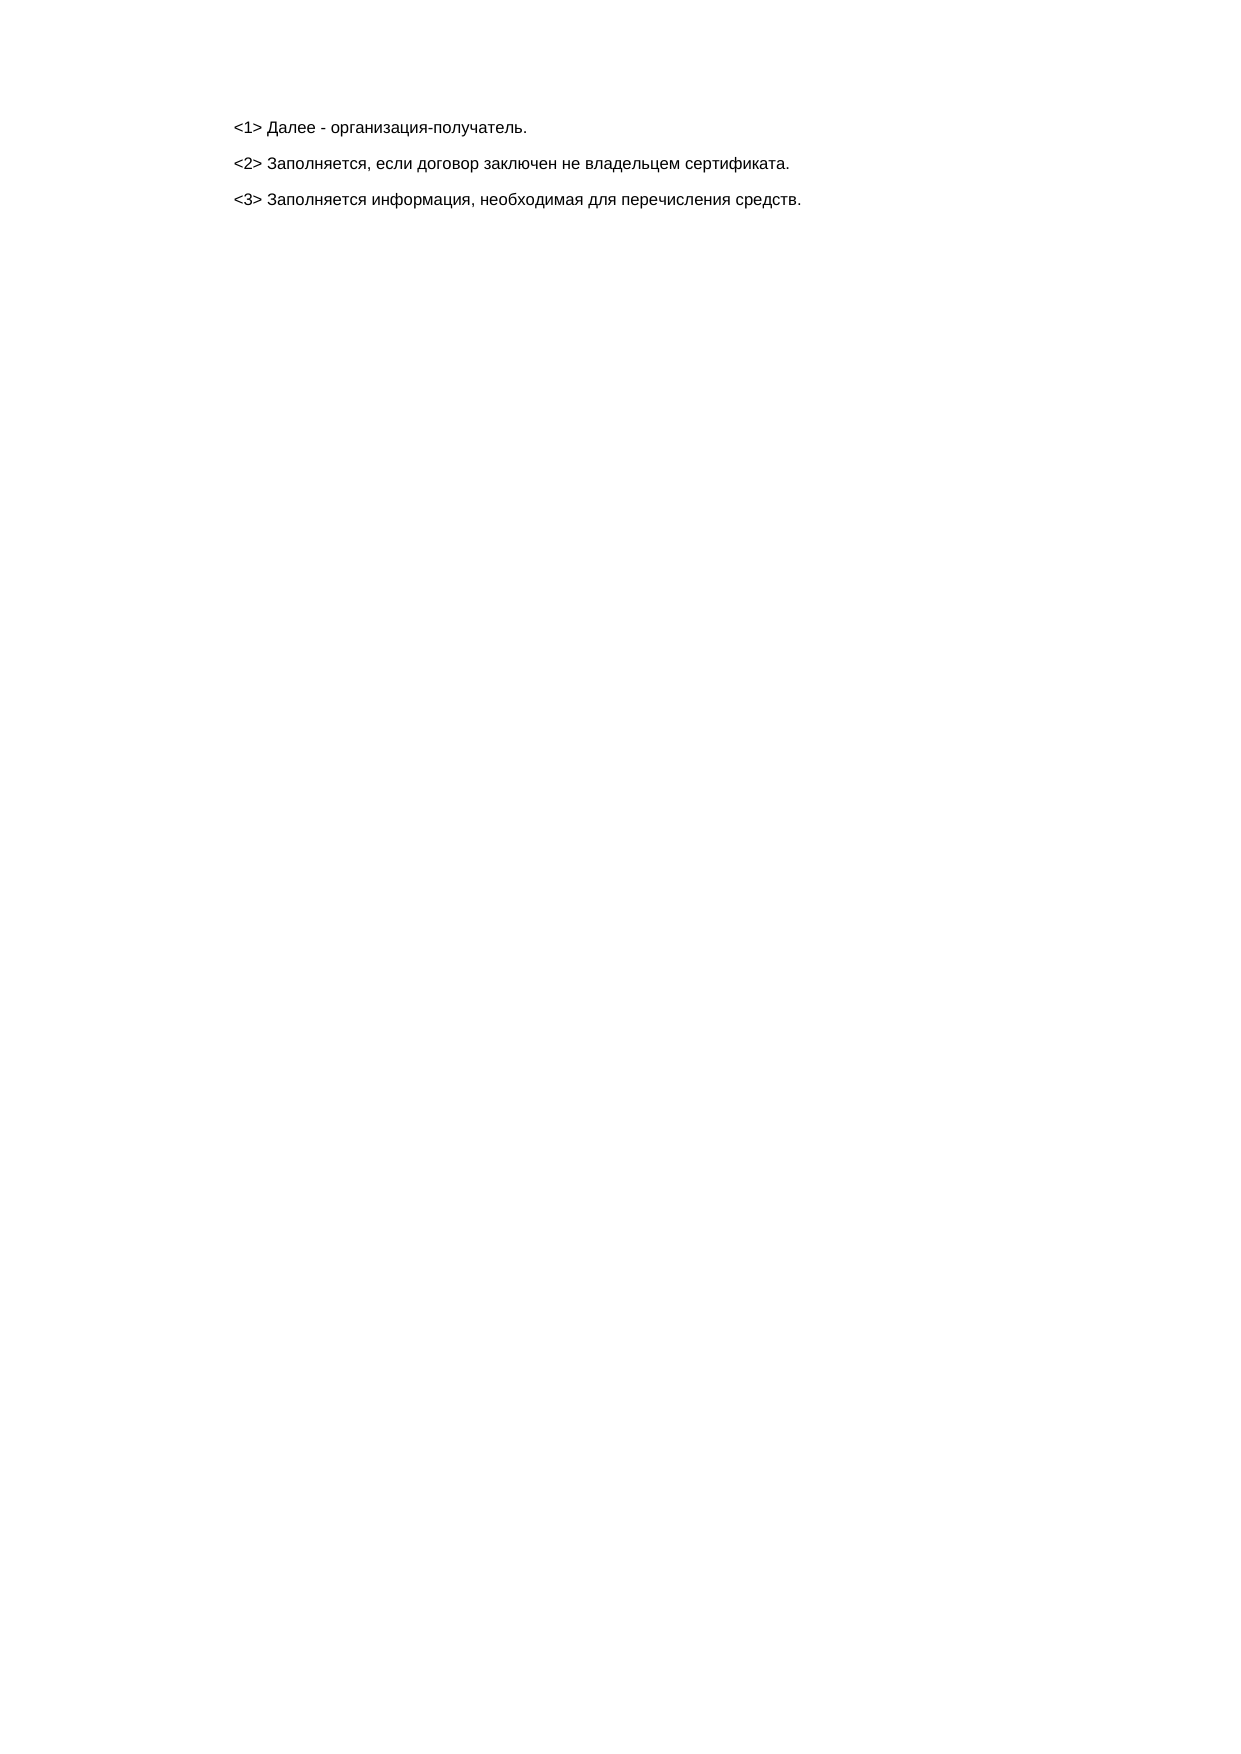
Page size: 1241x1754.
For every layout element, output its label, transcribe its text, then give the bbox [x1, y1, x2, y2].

text <2> Заполняется, если договор заключен не владельцем сертификата. [177, 154, 1152, 173]
text <1> Далее - организация-получатель. [177, 118, 1152, 137]
text <3> Заполняется информация, необходимая для перечисления средств. [177, 190, 1152, 209]
